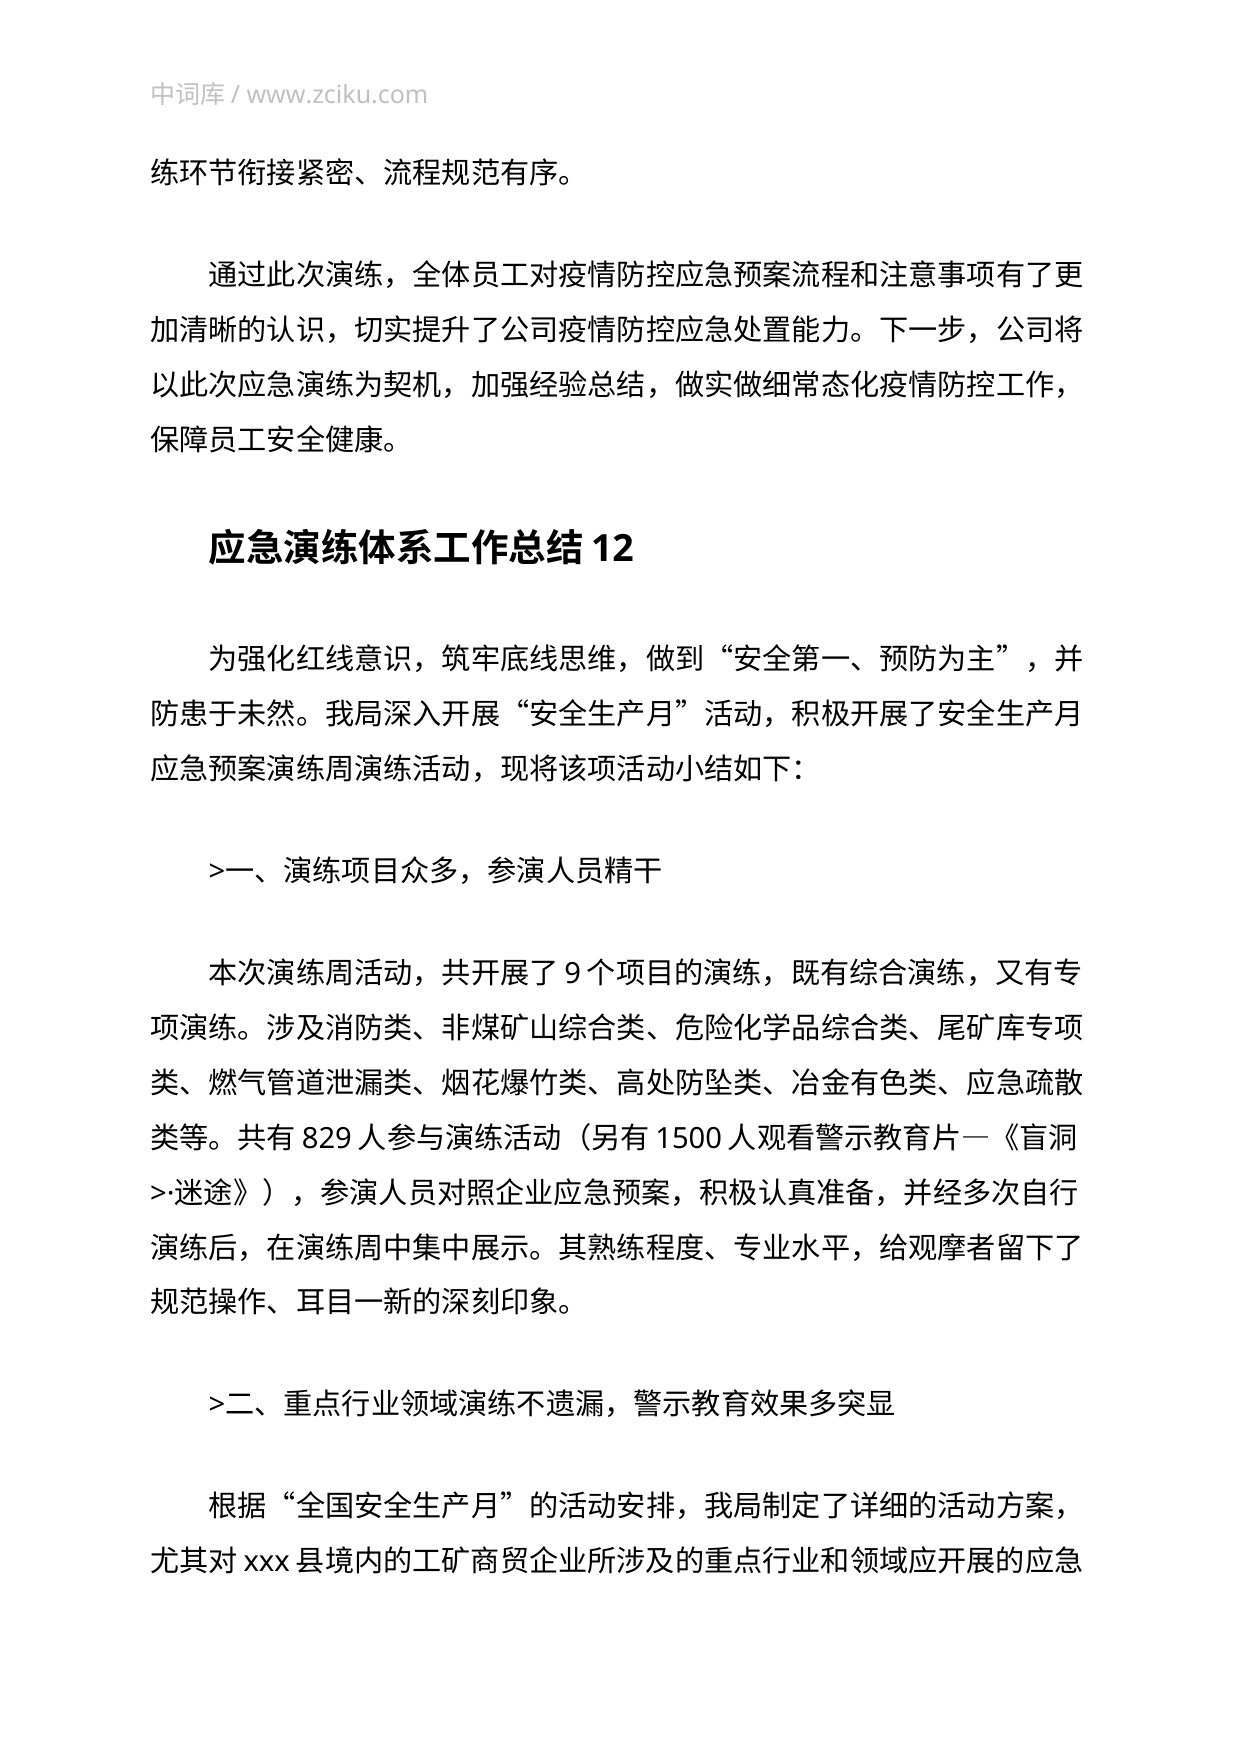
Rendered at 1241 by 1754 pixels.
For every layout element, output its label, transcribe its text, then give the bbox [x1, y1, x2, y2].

text 应急演练体系工作总结12 [150, 518, 1090, 573]
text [150, 1483, 1090, 1580]
text >二、重点行业领域演练不遗漏，警示教育效果多突显 [150, 1381, 1090, 1423]
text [150, 150, 1090, 192]
text >一、演练项目众多，参演人员精干 [150, 847, 1090, 890]
text 通过此次演练，全体员工对疫情防控应急预案流程和注意事项有了更加清晰的认识，切实提升了公司疫情防控应急处置能力。下一步，公司将以此次应急演练为契机，加强经验总结，做实做细常态化疫情防控工作，保障员工安全健康。 [150, 252, 1090, 459]
text 本次演练周活动，共开展了9个项目的演练，既有综合演练，又有专项演练。涉及消防类、非煤矿山综合类、危险化学品综合类、尾矿库专项类、燃气管道泄漏类、烟花爆竹类、高处防坠类、冶金有色类、应急疏散类等。共有829人参与演练活动（另有1500人观看警示教育片—《盲洞>·迷途》），参演人员对照企业应急预案，积极认真准备，并经多次自行演练后，在演练周中集中展示。其熟练程度、专业水平，给观摩者留下了规范操作、耳目一新的深刻印象。 [150, 949, 1090, 1321]
text 为强化红线意识，筑牢底线思维，做到“安全第一、预防为主”，并防患于未然。我局深入开展“安全生产月”活动，积极开展了安全生产月应急预案演练周演练活动，现将该项活动小结如下： [150, 636, 1090, 788]
